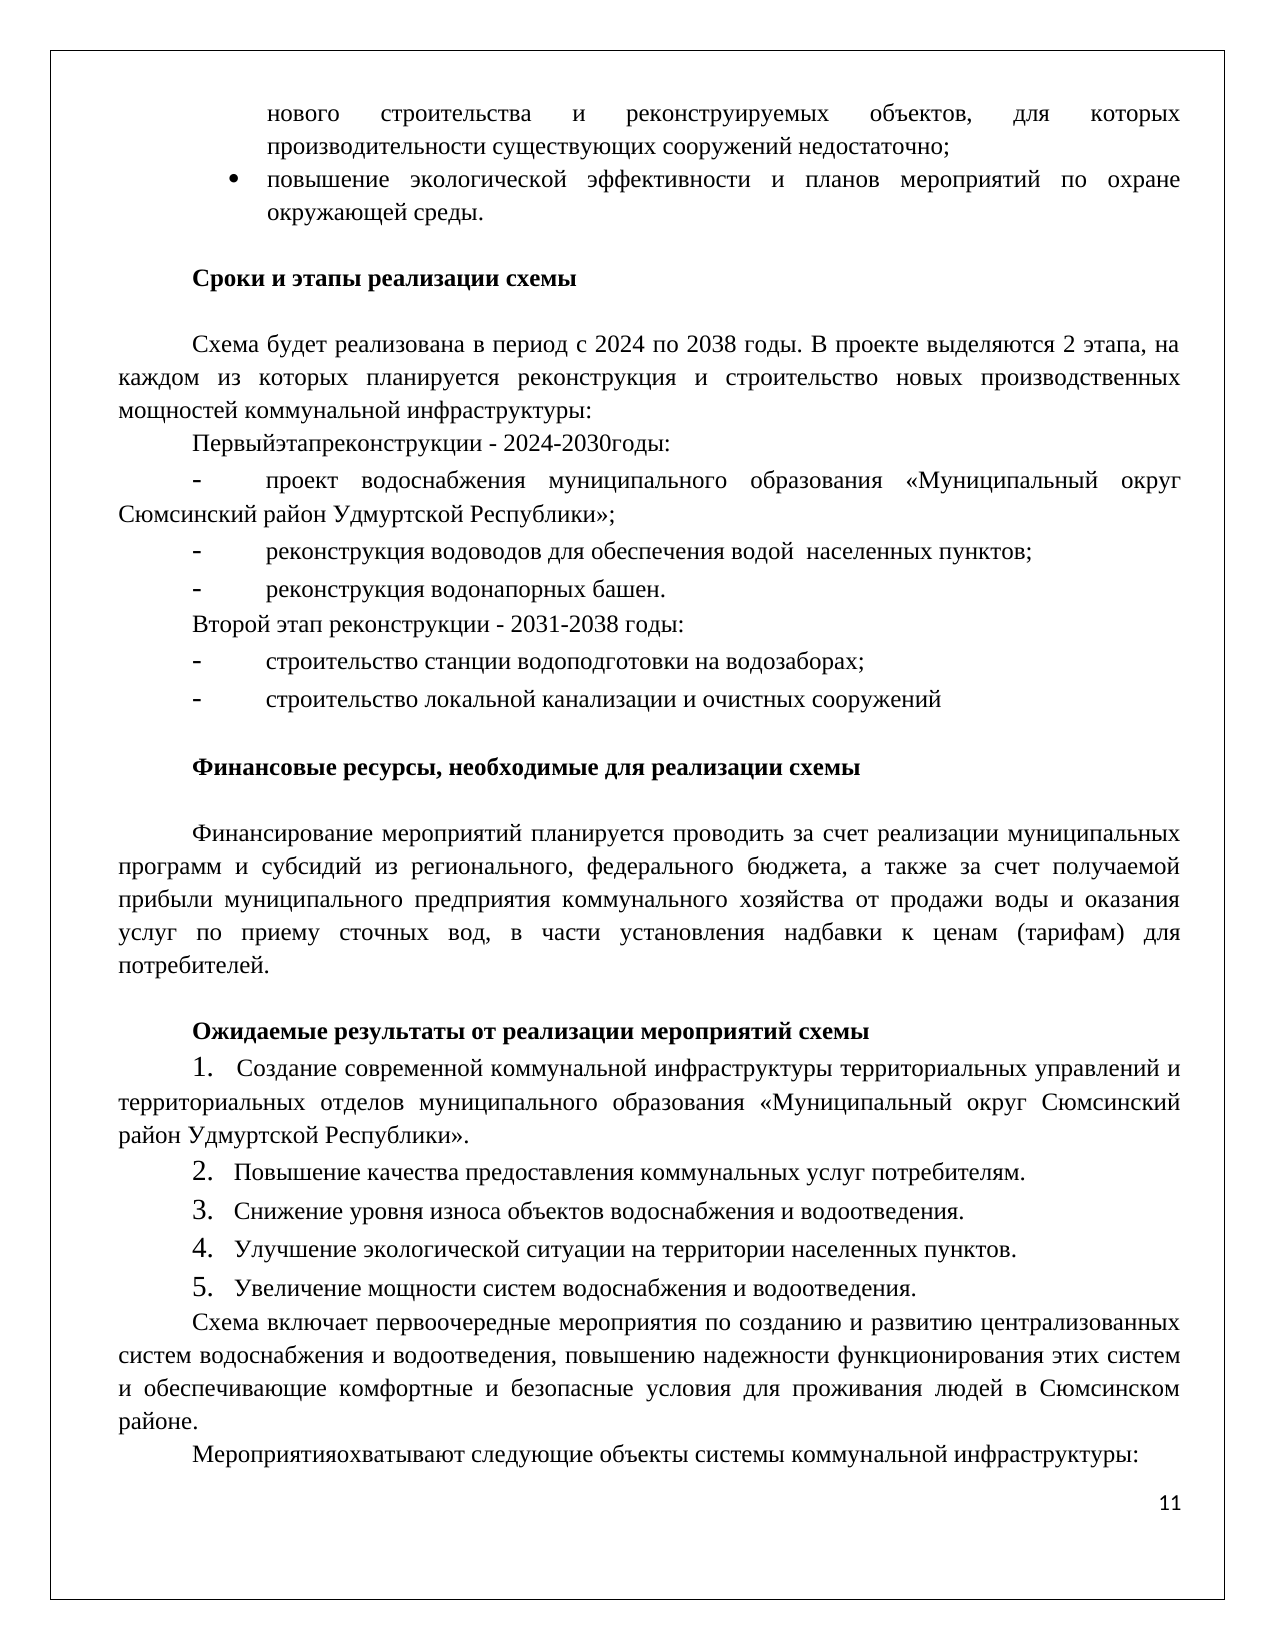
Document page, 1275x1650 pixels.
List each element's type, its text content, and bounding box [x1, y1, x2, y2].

list Улучшение экологической ситуации на территории населенных пунктов. [118, 1230, 1181, 1264]
text Мероприятияохватывают следующие объекты системы коммунальной инфраструктуры: [118, 1439, 1181, 1468]
list строительство станции водоподготовки на водозаборах; [118, 642, 1181, 676]
text Финансирование мероприятий планируется проводить за счет реализации муниципальных программ и субсидий из регионального, федерального бюджета, а также за счет получаемой прибыли муниципального предприятия коммунального хозяйства от продажи воды и оказания услуг по приему сточных вод, в части установления надбавки к ценам (тарифам) для потребителей. [118, 818, 1181, 979]
list Увеличение мощности систем водоснабжения и водоотведения. [118, 1269, 1181, 1302]
text Сроки и этапы реализации схемы [118, 263, 1181, 292]
text Первыйэтапреконструкции - 2024-2030годы: [118, 428, 1181, 457]
list Создание современной коммунальной инфраструктуры территориальных управлений и территориальных отделов муниципального образования «Муниципальный округ Сюмсинский район Удмуртской Республики». [118, 1049, 1181, 1149]
text Схема будет реализована в период с 2024 по 2038 годы. В проекте выделяются 2 этапа, на каждом из которых планируется реконструкция и строительство новых производственных мощностей коммунальной инфраструктуры: [118, 329, 1181, 424]
list строительство локальной канализации и очистных сооружений [118, 681, 1181, 714]
text Финансовые ресурсы, необходимые для реализации схемы [118, 752, 1181, 781]
list реконструкция водоводов для обеспечения водой населенных пунктов; [118, 532, 1181, 566]
list Повышение качества предоставления коммунальных услуг потребителям. [118, 1153, 1181, 1187]
text Схема включает первоочередные мероприятия по созданию и развитию централизованных систем водоснабжения и водоотведения, повышению надежности функционирования этих систем и обеспечивающие комфортные и безопасные условия для проживания людей в Сюмсинском районе. [118, 1307, 1181, 1435]
list Снижение уровня износа объектов водоснабжения и водоотведения. [118, 1192, 1181, 1225]
text Ожидаемые результаты от реализации мероприятий схемы [118, 1016, 1181, 1045]
list повышение экологической эффективности и планов мероприятий по охране окружающей среды. [229, 164, 1181, 226]
list проект водоснабжения муниципального образования «Муниципальный округ Сюмсинский район Удмуртской Республики»; [118, 461, 1181, 528]
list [229, 98, 1181, 160]
list реконструкция водонапорных башен. [118, 571, 1181, 604]
text Второй этап реконструкции - 2031-2038 годы: [192, 609, 1181, 638]
